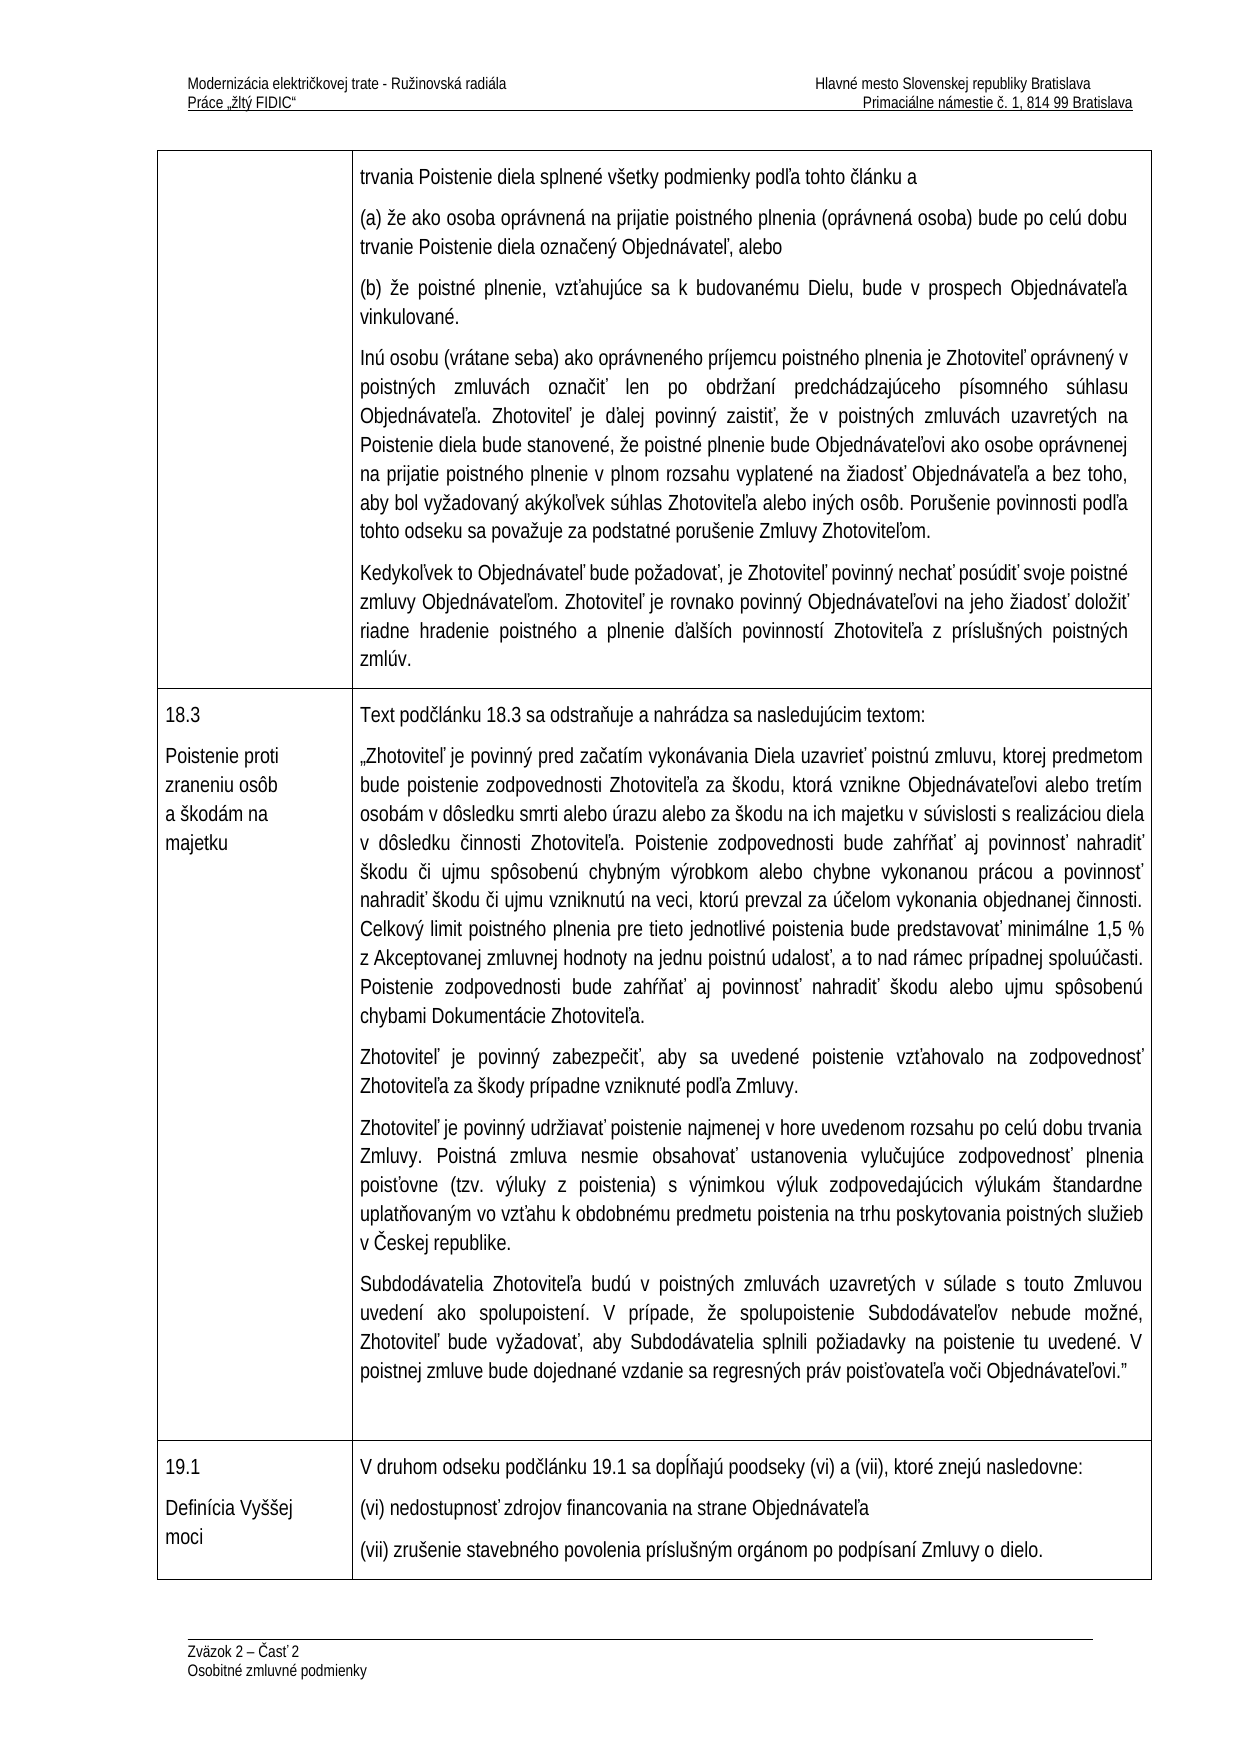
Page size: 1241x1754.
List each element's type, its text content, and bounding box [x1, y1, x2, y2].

table_cell V druhom odseku podčlánku 19.1 sa dopĺňajú poodseky (vi) a (vii), ktoré znejú nasledovne: (vi) nedostupnosť zdrojov financovania na strane Objednávateľa (vii) zrušenie stavebného povolenia príslušným orgánom po podpísaní Zmluvy o dielo. [353, 1441, 1151, 1578]
table_cell 18.3 Poistenie proti zraneniu osôb a škodám na majetku [158, 689, 352, 1440]
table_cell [353, 151, 1151, 688]
table_cell 19.1 Definícia Vyššej moci [158, 1441, 352, 1578]
table_cell Text podčlánku 18.3 sa odstraňuje a nahrádza sa nasledujúcim textom: „Zhotoviteľ je povinný pred začatím vykonávania Diela uzavrieť poistnú zmluvu, ktorej predmetom bude poistenie zodpovednosti Zhotoviteľa za škodu, ktorá vznikne Objednávateľovi alebo tretím osobám v dôsledku smrti alebo úrazu alebo za škodu na ich majetku v súvislosti s realizáciou diela v dôsledku činnosti Zhotoviteľa. Poistenie zodpovednosti bude zahŕňať aj povinnosť nahradiť škodu či ujmu spôsobenú chybným výrobkom alebo chybne vykonanou prácou a povinnosť nahradiť škodu či ujmu vzniknutú na veci, ktorú prevzal za účelom vykonania objednanej činnosti. Celkový limit poistného plnenia pre tieto jednotlivé poistenia bude predstavovať minimálne 1,5 % z Akceptovanej zmluvnej hodnoty na jednu poistnú udalosť, a to nad rámec prípadnej spoluúčasti. Poistenie zodpovednosti bude zahŕňať aj povinnosť nahradiť škodu alebo ujmu spôsobenú chybami Dokumentácie Zhotoviteľa. Zhotoviteľ je povinný zabezpečiť, aby sa uvedené poistenie vzťahovalo na zodpovednosť Zhotoviteľa za škody prípadne vzniknuté podľa Zmluvy. Zhotoviteľ je povinný udržiavať poistenie najmenej v hore uvedenom rozsahu po celú dobu trvania Zmluvy. Poistná zmluva nesmie obsahovať ustanovenia vylučujúce zodpovednosť plnenia poisťovne (tzv. výluky z poistenia) s výnimkou výluk zodpovedajúcich výlukám štandardne uplatňovaným vo vzťahu k obdobnému predmetu poistenia na trhu poskytovania poistných služieb v Českej republike. Subdodávatelia Zhotoviteľa budú v poistných zmluvách uzavretých v súlade s touto Zmluvou uvedení ako spolupoistení. V prípade, že spolupoistenie Subdodávateľov nebude možné, Zhotoviteľ bude vyžadovať, aby Subdodávatelia splnili požiadavky na poistenie tu uvedené. V poistnej zmluve bude dojednané vzdanie sa regresných práv poisťovateľa voči Objednávateľovi.” [353, 689, 1151, 1440]
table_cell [158, 151, 352, 688]
